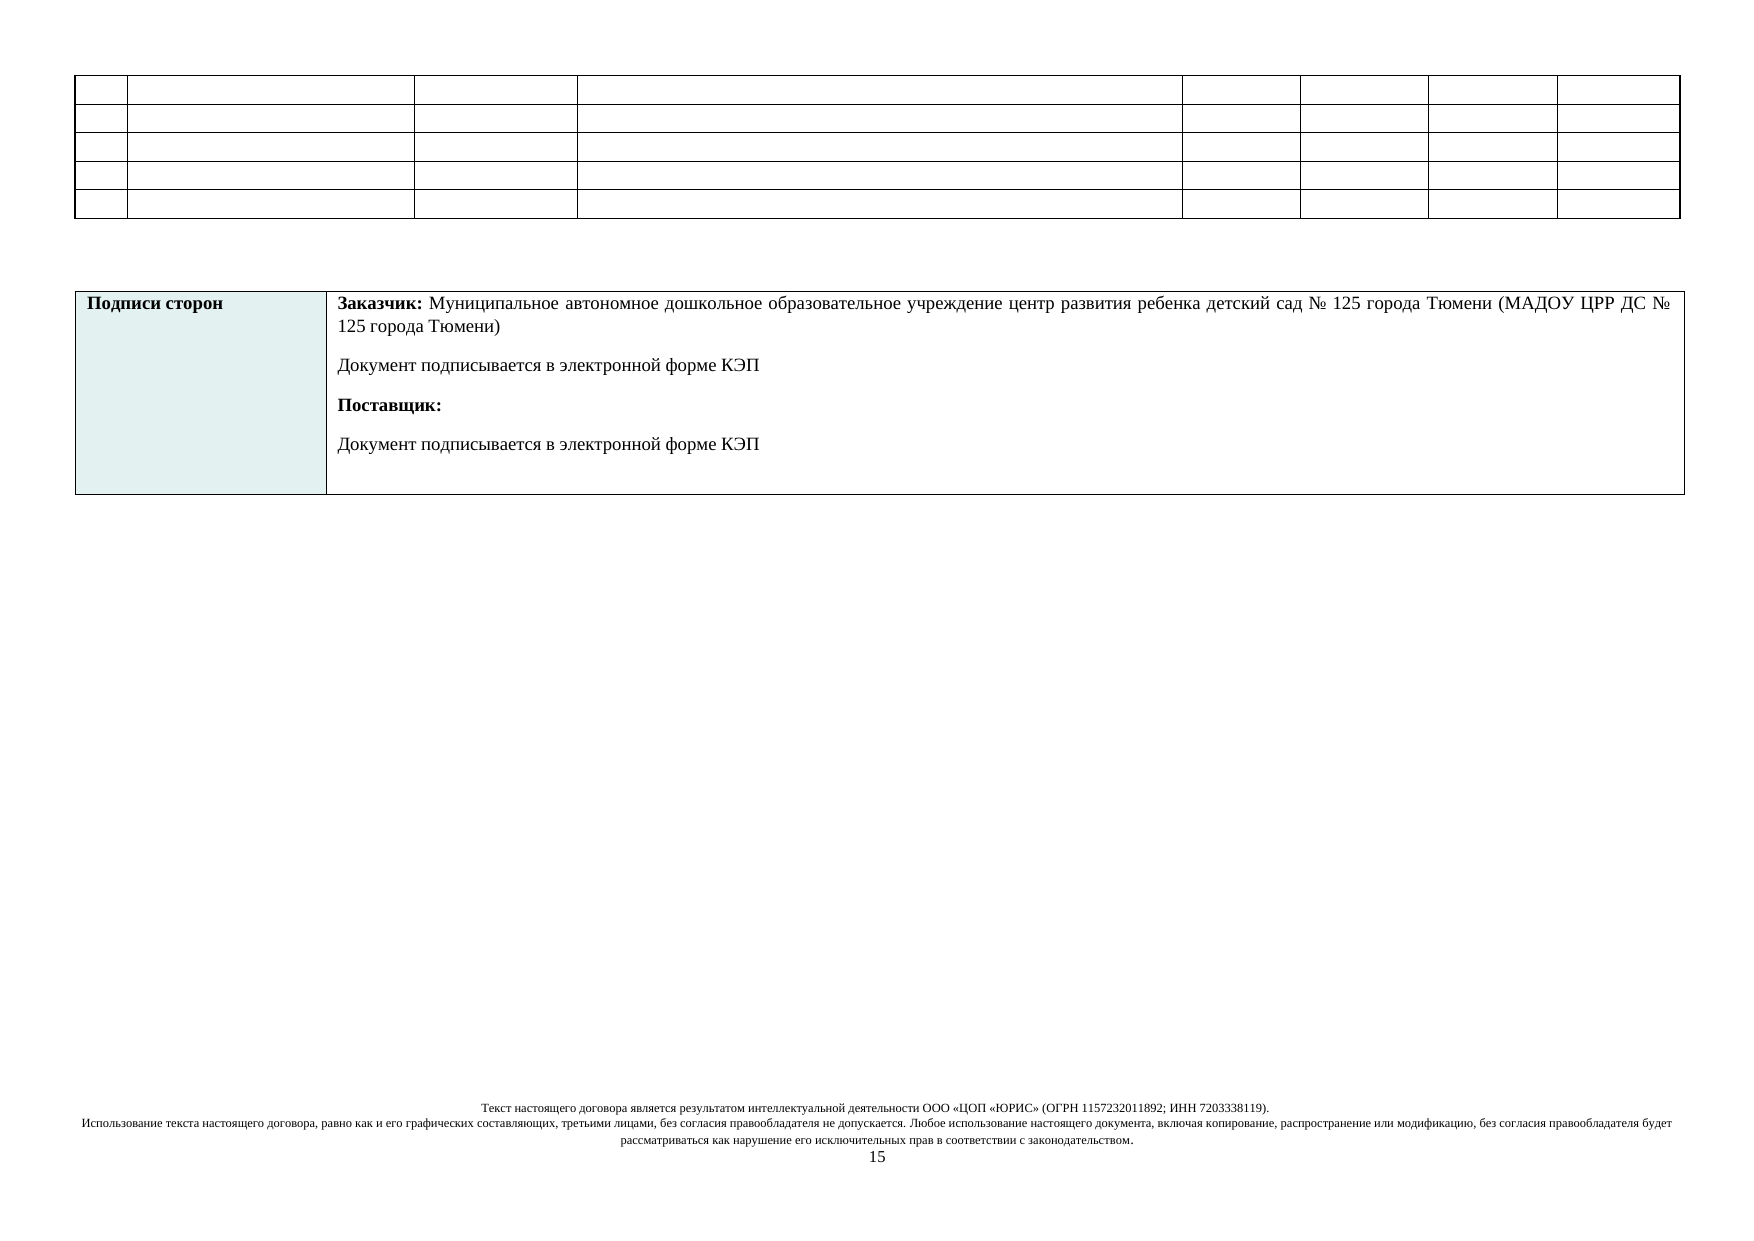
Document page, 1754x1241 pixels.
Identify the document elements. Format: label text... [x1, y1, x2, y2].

table_header Заказчик: Муниципальное автономное дошкольное образовательное учреждение центр развития ребенка детский сад № 125 города Тюмени (МАДОУ ЦРР ДС № 125 города Тюмени) Документ подписывается в электронной форме КЭП Поставщик: Документ подписывается в электронной форме КЭП [327, 292, 1684, 494]
table_cell [76, 190, 127, 218]
table_header Подписи сторон [76, 292, 326, 494]
table_cell [1558, 105, 1679, 132]
table_cell [1429, 133, 1557, 161]
table_cell [1301, 133, 1428, 161]
table_cell [1183, 133, 1300, 161]
table_cell [1429, 162, 1557, 189]
table_cell [1183, 105, 1300, 132]
table_cell [1558, 133, 1679, 161]
table_cell [1183, 190, 1300, 218]
table_cell [1429, 190, 1557, 218]
table_cell [128, 133, 414, 161]
table_cell [415, 105, 577, 132]
table_cell [128, 76, 414, 103]
table_cell [415, 76, 577, 103]
table_cell [1301, 190, 1428, 218]
table_cell [76, 133, 127, 161]
table_cell [1558, 162, 1679, 189]
table_cell [415, 190, 577, 218]
table_cell [415, 162, 577, 189]
table_cell [578, 162, 1182, 189]
table_cell [76, 105, 127, 132]
table_cell [578, 133, 1182, 161]
table_cell [1301, 162, 1428, 189]
table_cell [1183, 76, 1300, 103]
table_cell [1558, 76, 1679, 103]
table_cell [1429, 76, 1557, 103]
table_cell [76, 162, 127, 189]
table_cell [128, 190, 414, 218]
table_cell [415, 133, 577, 161]
table_cell [578, 190, 1182, 218]
table_cell [128, 105, 414, 132]
table_cell [1558, 190, 1679, 218]
table_cell [1301, 105, 1428, 132]
table_cell [578, 76, 1182, 103]
table_cell [128, 162, 414, 189]
table_cell [1429, 105, 1557, 132]
table_cell [578, 105, 1182, 132]
table_cell [76, 76, 127, 103]
table_cell [1301, 76, 1428, 103]
table_cell [1183, 162, 1300, 189]
